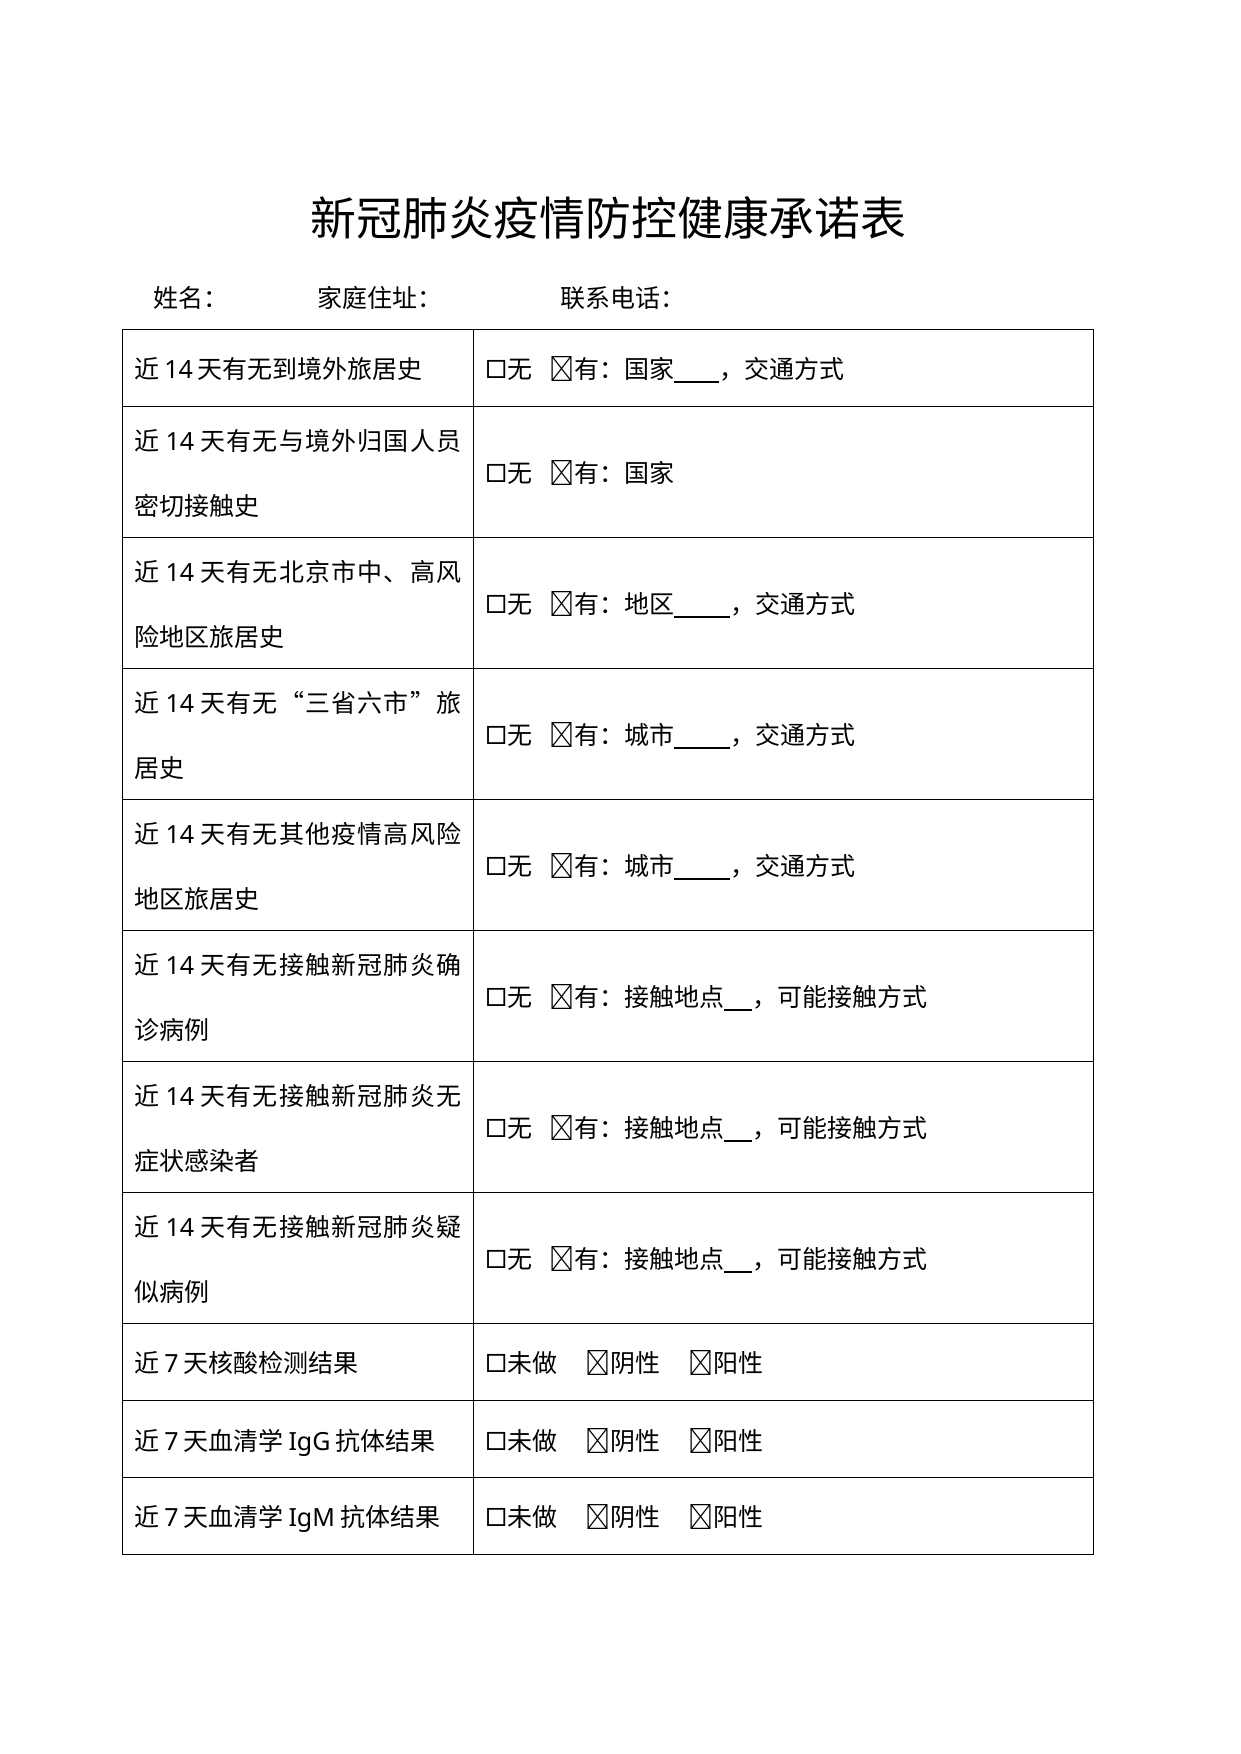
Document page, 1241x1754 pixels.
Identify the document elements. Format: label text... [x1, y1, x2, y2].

table_cell 近7天核酸检测结果 [123, 1324, 473, 1400]
table_cell 近14天有无接触新冠肺炎疑似病例 [123, 1193, 473, 1323]
table_cell 近14天有无接触新冠肺炎确诊病例 [123, 931, 473, 1061]
text 新冠肺炎疫情防控健康承诺表 [153, 166, 1063, 264]
table_cell 无 有：城市 ，交通方式 [474, 669, 1093, 799]
table_cell 无 有：接触地点 ，可能接触方式 [474, 1062, 1093, 1192]
table_cell 未做 阴性 阳性 [474, 1401, 1093, 1477]
table_cell 近14天有无“三省六市”旅居史 [123, 669, 473, 799]
table_cell 未做 阴性 阳性 [474, 1478, 1093, 1554]
table_cell 无 有：城市 ，交通方式 [474, 800, 1093, 930]
table_cell 近14天有无接触新冠肺炎无症状感染者 [123, 1062, 473, 1192]
table_cell 近14天有无北京市中、高风险地区旅居史 [123, 538, 473, 668]
table_cell 近14天有无与境外归国人员密切接触史 [123, 407, 473, 537]
table_cell 无 有：国家 [474, 407, 1093, 537]
table_cell 近7天血清学IgG抗体结果 [123, 1401, 473, 1477]
table_cell 近14天有无其他疫情高风险地区旅居史 [123, 800, 473, 930]
table_header 近14天有无到境外旅居史 [123, 330, 473, 406]
table_header 无 有：国家 ，交通方式 [474, 330, 1093, 406]
table_cell 无 有：接触地点 ，可能接触方式 [474, 931, 1093, 1061]
text 姓名： 家庭住址： 联系电话： [153, 264, 1063, 329]
table_cell 近7天血清学IgM抗体结果 [123, 1478, 473, 1554]
table_cell 未做 阴性 阳性 [474, 1324, 1093, 1400]
table_cell 无 有：接触地点 ，可能接触方式 [474, 1193, 1093, 1323]
table_cell 无 有：地区 ，交通方式 [474, 538, 1093, 668]
